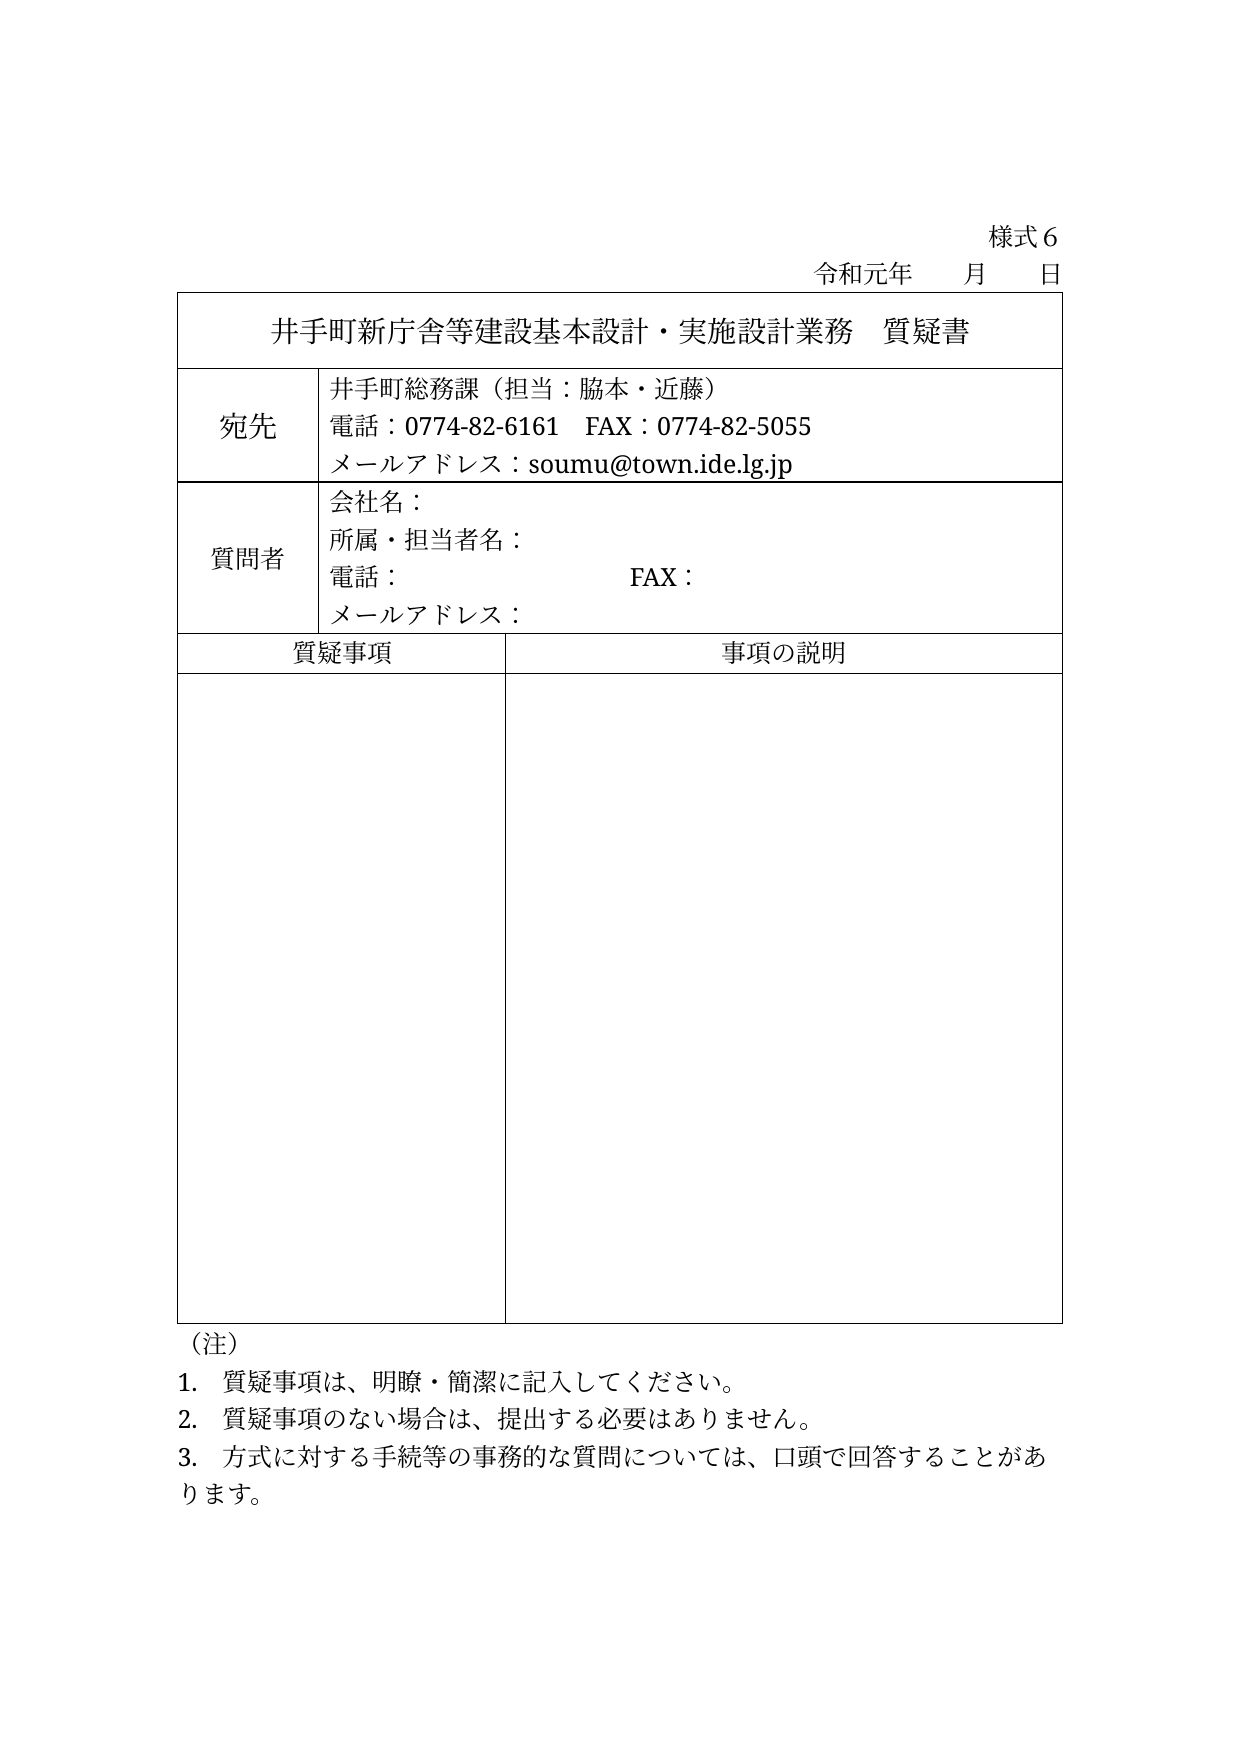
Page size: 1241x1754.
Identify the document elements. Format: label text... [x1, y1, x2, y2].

table_cell 会社名： 所属・担当者名： 電話： FAX： メールアドレス： [319, 483, 1062, 632]
text 令和元年 月 日 [177, 254, 1063, 292]
table_cell 質疑事項 [178, 634, 505, 673]
text 3. 方式に対する手続等の事務的な質問については、口頭で回答することがあります。 [177, 1436, 1063, 1511]
table_cell [506, 674, 1062, 1323]
table_cell [178, 674, 505, 1323]
text （注） [177, 1324, 1063, 1361]
table_cell 井手町総務課（担当：脇本・近藤） 電話：0774-82-6161 FAX：0774-82-5055 メールアドレス：soumu@town.ide.lg.jp [319, 369, 1062, 481]
text 様式６ [177, 217, 1063, 254]
text 2. 質疑事項のない場合は、提出する必要はありません。 [177, 1399, 1063, 1436]
text 1. 質疑事項は、明瞭・簡潔に記入してください。 [177, 1361, 1063, 1399]
table_header 井手町新庁舎等建設基本設計・実施設計業務 質疑書 [178, 293, 1062, 368]
table_cell 質問者 [178, 483, 318, 632]
table_cell 事項の説明 [506, 634, 1062, 673]
table_cell 宛先 [178, 369, 318, 481]
